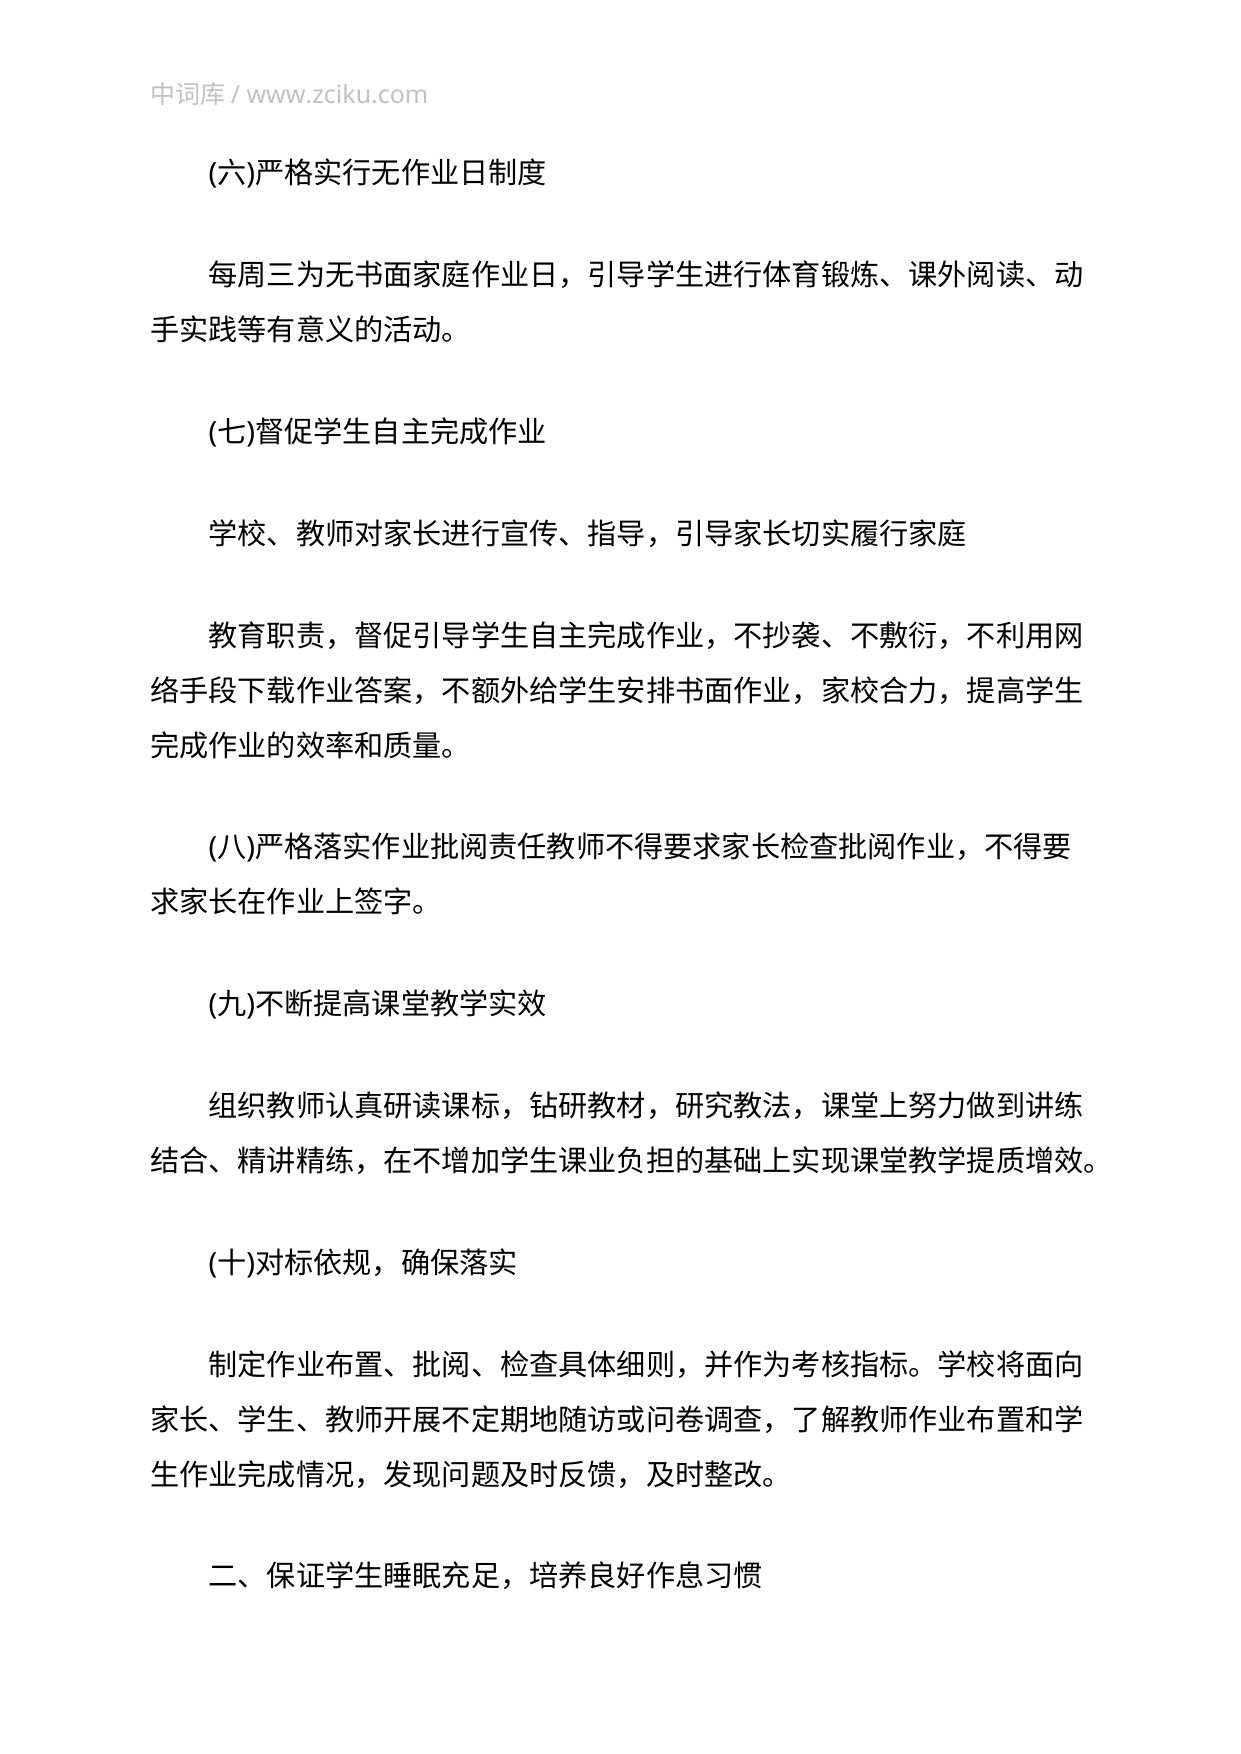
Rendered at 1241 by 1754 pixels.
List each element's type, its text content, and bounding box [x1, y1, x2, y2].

text 制定作业布置、批阅、检查具体细则，并作为考核指标。学校将面向家长、学生、教师开展不定期地随访或问卷调查，了解教师作业布置和学生作业完成情况，发现问题及时反馈，及时整改。 [150, 1341, 1090, 1493]
text 学校、教师对家长进行宣传、指导，引导家长切实履行家庭 [150, 511, 1090, 553]
text (七)督促学生自主完成作业 [150, 409, 1090, 451]
text 每周三为无书面家庭作业日，引导学生进行体育锻炼、课外阅读、动手实践等有意义的活动。 [150, 252, 1090, 349]
text 二、保证学生睡眠充足，培养良好作息习惯 [150, 1553, 1090, 1595]
text 组织教师认真研读课标，钻研教材，研究教法，课堂上努力做到讲练结合、精讲精练，在不增加学生课业负担的基础上实现课堂教学提质增效。 [150, 1083, 1090, 1180]
text (八)严格落实作业批阅责任教师不得要求家长检查批阅作业，不得要求家长在作业上签字。 [150, 824, 1090, 921]
text (十)对标依规，确保落实 [150, 1239, 1090, 1282]
text (九)不断提高课堂教学实效 [150, 981, 1090, 1023]
text 教育职责，督促引导学生自主完成作业，不抄袭、不敷衍，不利用网络手段下载作业答案，不额外给学生安排书面作业，家校合力，提高学生完成作业的效率和质量。 [150, 612, 1090, 764]
text (六)严格实行无作业日制度 [150, 150, 1090, 192]
